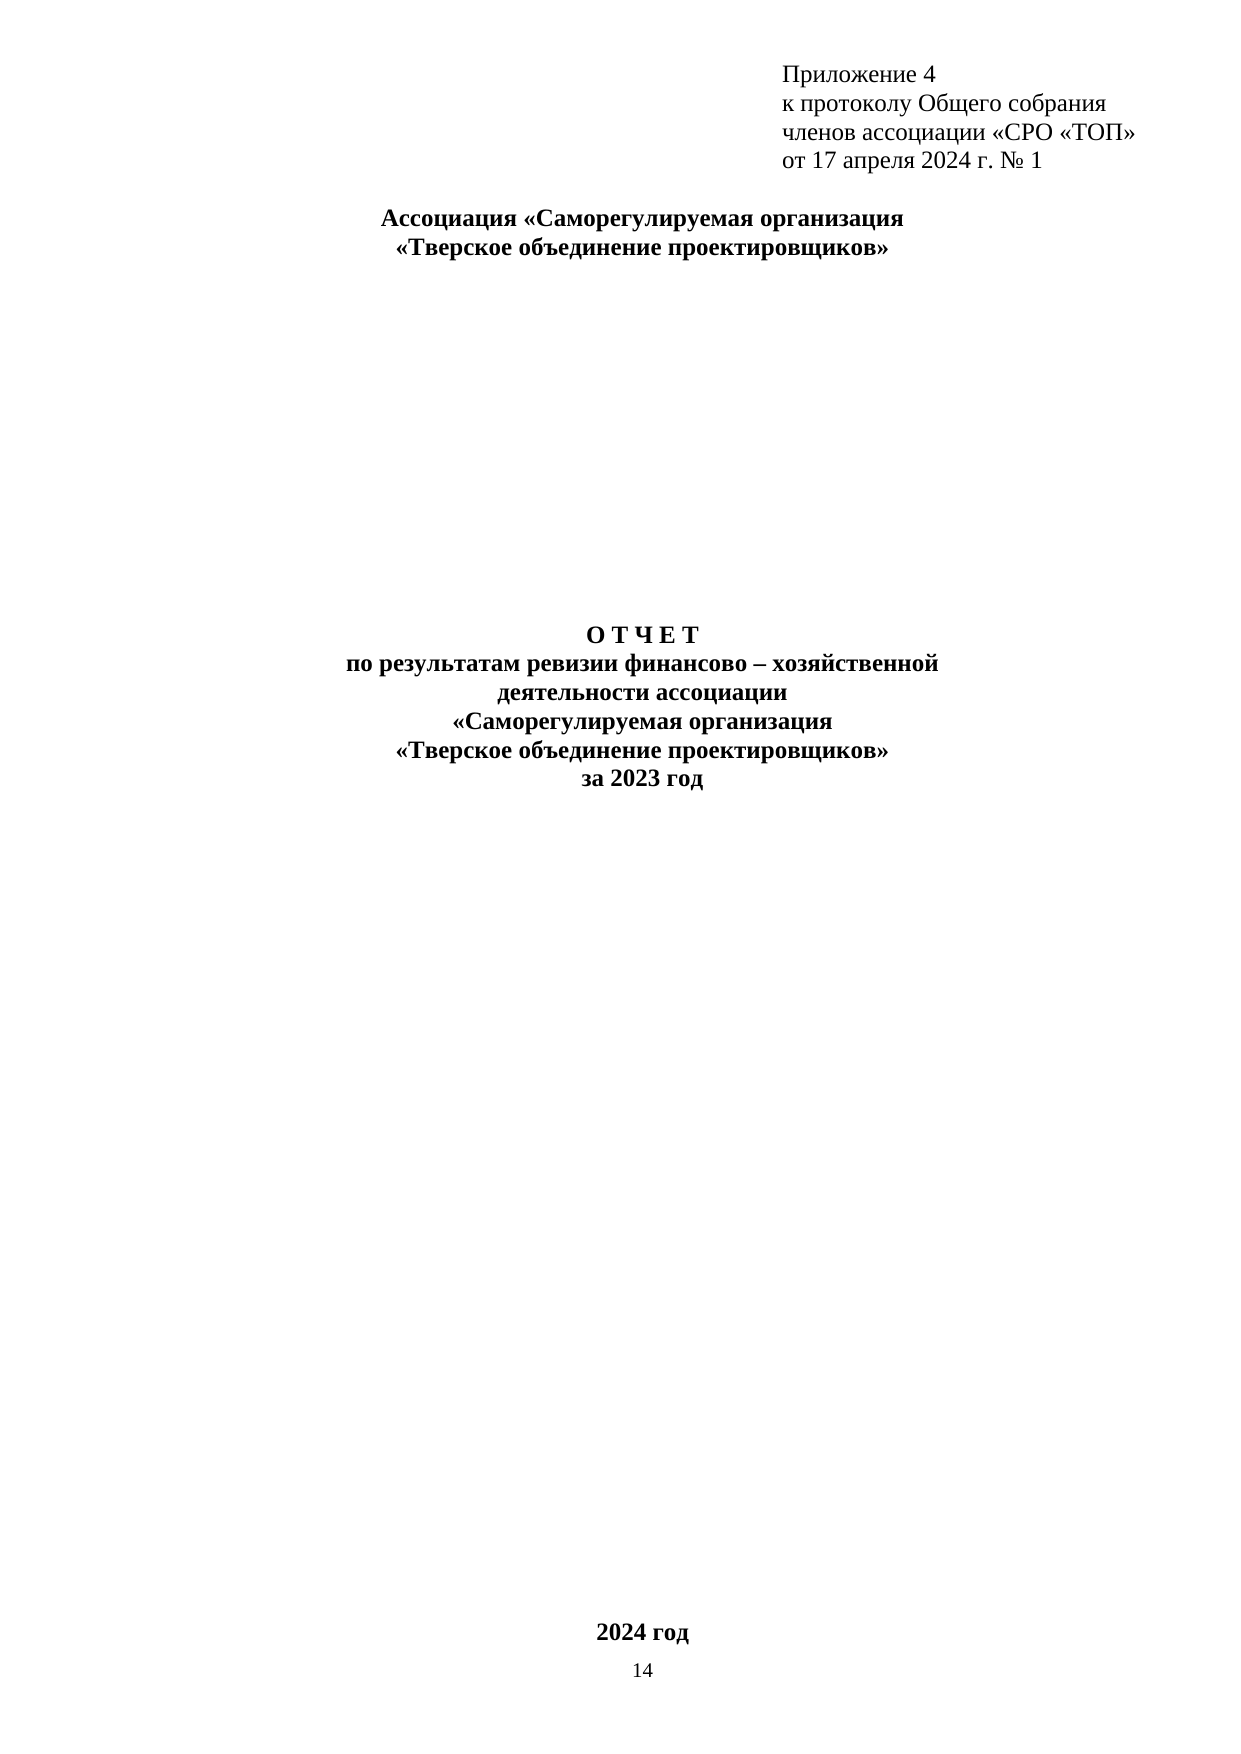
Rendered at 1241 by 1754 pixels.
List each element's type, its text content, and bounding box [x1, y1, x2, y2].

text по результатам ревизии финансово – хозяйственной [118, 648, 1166, 677]
text «Тверское объединение проектировщиков» [118, 735, 1166, 763]
text «Саморегулируемая организация [118, 706, 1166, 735]
text деятельности ассоциации [118, 677, 1166, 706]
text 2024 год [118, 1617, 1166, 1646]
text членов ассоциации «СРО «ТОП» [782, 117, 1166, 145]
text «Тверское объединение проектировщиков» [118, 232, 1166, 260]
text О Т Ч Е Т [118, 620, 1166, 648]
text за 2023 год [118, 763, 1166, 792]
text Приложение 4 [782, 59, 1166, 88]
text Ассоциация «Саморегулируемая организация [118, 203, 1166, 232]
text к протоколу Общего собрания [782, 88, 1166, 117]
text от 17 апреля 2024 г. № 1 [782, 145, 1166, 174]
